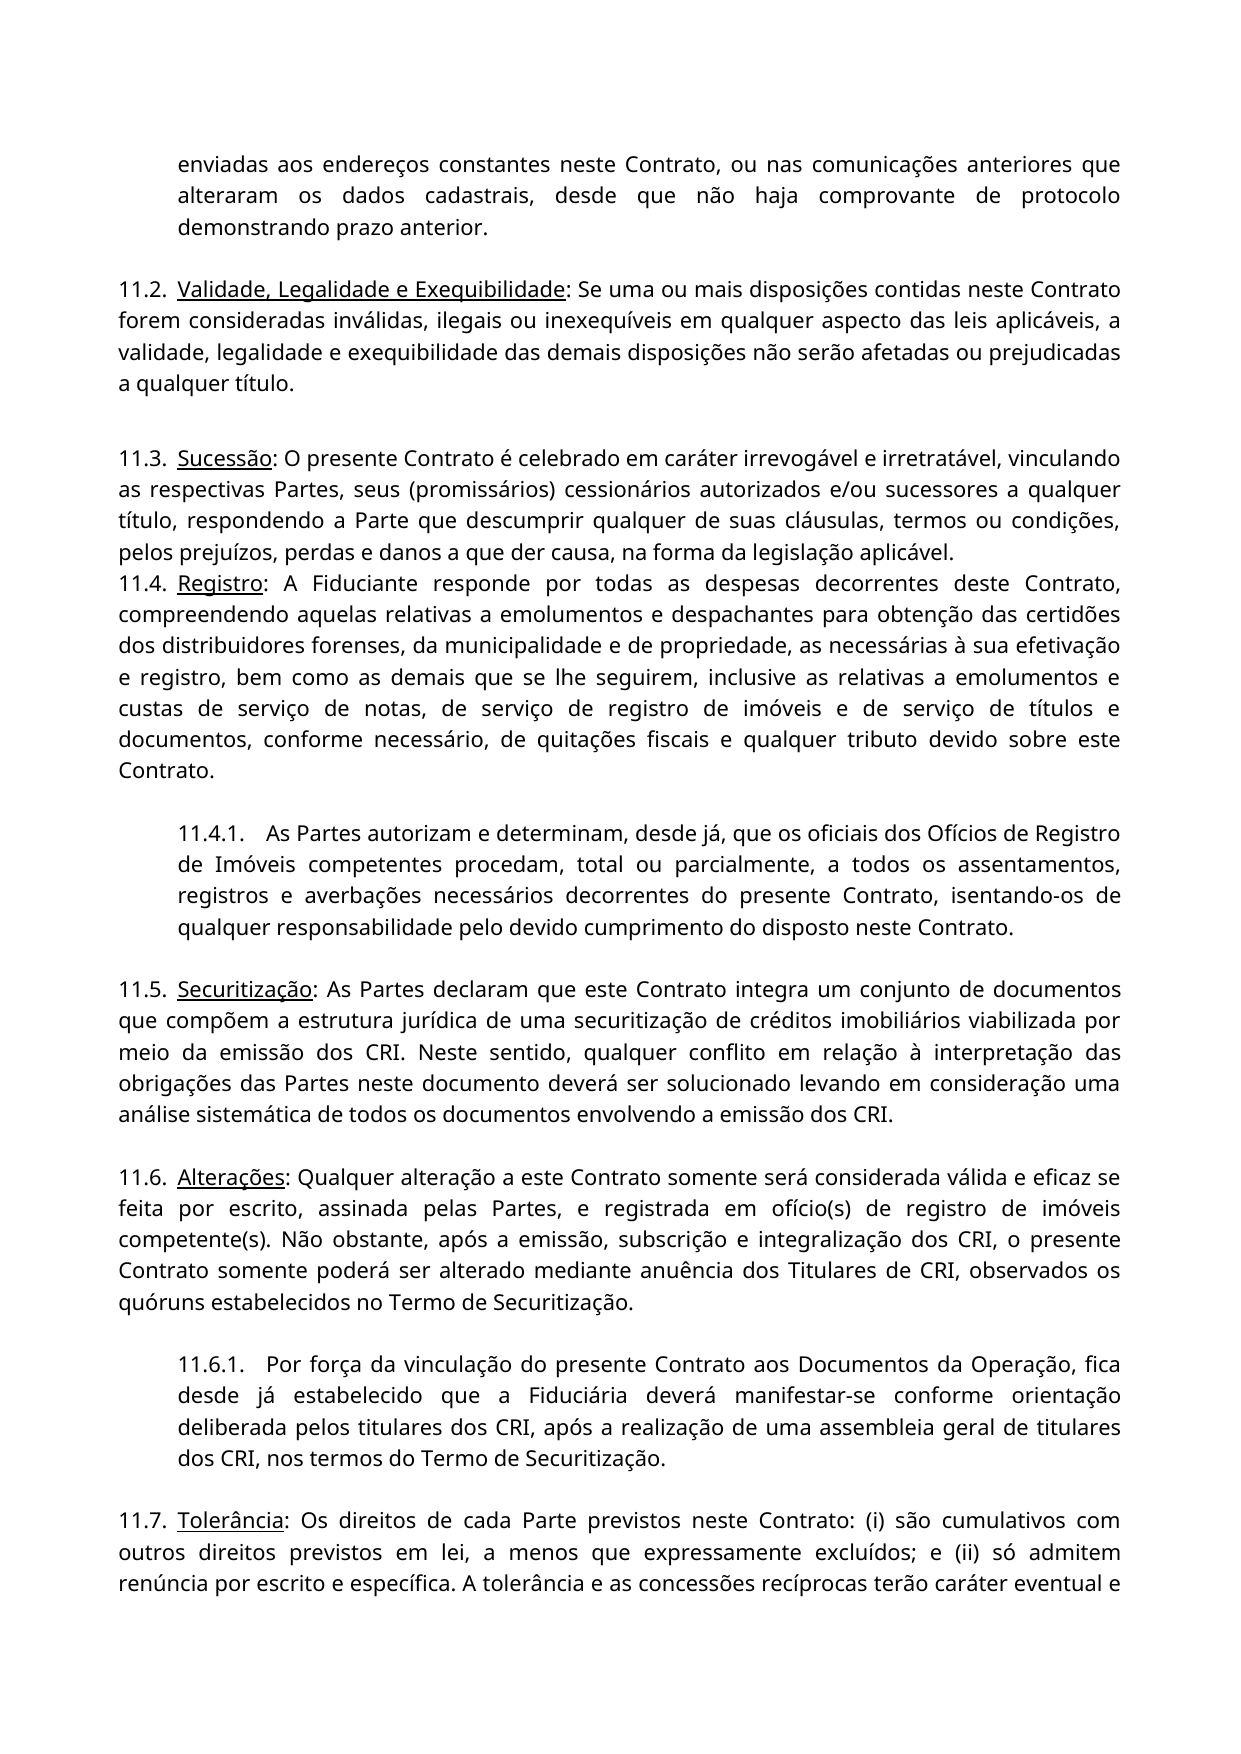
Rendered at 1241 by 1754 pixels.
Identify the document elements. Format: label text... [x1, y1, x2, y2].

list Registro: A Fiduciante responde por todas as despesas decorrentes deste Contrato, compreendendo aquelas relativas a emolumentos e despachantes para obtenção das certidões dos distribuidores forenses, da municipalidade e de propriedade, as necessárias à sua efetivação e registro, bem como as demais que se lhe seguirem, inclusive as relativas a emolumentos e custas de serviço de notas, de serviço de registro de imóveis e de serviço de títulos e documentos, conforme necessário, de quitações fiscais e qualquer tributo devido sobre este Contrato. [118, 566, 1122, 785]
list Validade, Legalidade e Exequibilidade: Se uma ou mais disposições contidas neste Contrato forem consideradas inválidas, ilegais ou inexequíveis em qualquer aspecto das leis aplicáveis, a validade, legalidade e exequibilidade das demais disposições não serão afetadas ou prejudicadas a qualquer título. [118, 273, 1122, 398]
list Securitização: As Partes declaram que este Contrato integra um conjunto de documentos que compõem a estrutura jurídica de uma securitização de créditos imobiliários viabilizada por meio da emissão dos CRI. Neste sentido, qualquer conflito em relação à interpretação das obrigações das Partes neste documento deverá ser solucionado levando em consideração uma análise sistemática de todos os documentos envolvendo a emissão dos CRI. [118, 973, 1122, 1129]
list Alterações: Qualquer alteração a este Contrato somente será considerada válida e eficaz se feita por escrito, assinada pelas Partes, e registrada em ofício(s) de registro de imóveis competente(s). Não obstante, após a emissão, subscrição e integralização dos CRI, o presente Contrato somente poderá ser alterado mediante anuência dos Titulares de CRI, observados os quóruns estabelecidos no Termo de Securitização. [118, 1160, 1122, 1316]
list Sucessão: O presente Contrato é celebrado em caráter irrevogável e irretratável, vinculando as respectivas Partes, seus (promissários) cessionários autorizados e/ou sucessores a qualquer título, respondendo a Parte que descumprir qualquer de suas cláusulas, termos ou condições, pelos prejuízos, perdas e danos a que der causa, na forma da legislação aplicável. [118, 441, 1122, 566]
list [177, 148, 1122, 241]
list Por força da vinculação do presente Contrato aos Documentos da Operação, fica desde já estabelecido que a Fiduciária deverá manifestar-se conforme orientação deliberada pelos titulares dos CRI, após a realização de uma assembleia geral de titulares dos CRI, nos termos do Termo de Securitização. [177, 1348, 1122, 1473]
list As Partes autorizam e determinam, desde já, que os oficiais dos Ofícios de Registro de Imóveis competentes procedam, total ou parcialmente, a todos os assentamentos, registros e averbações necessários decorrentes do presente Contrato, isentando-os de qualquer responsabilidade pelo devido cumprimento do disposto neste Contrato. [177, 816, 1122, 941]
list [118, 1504, 1122, 1598]
